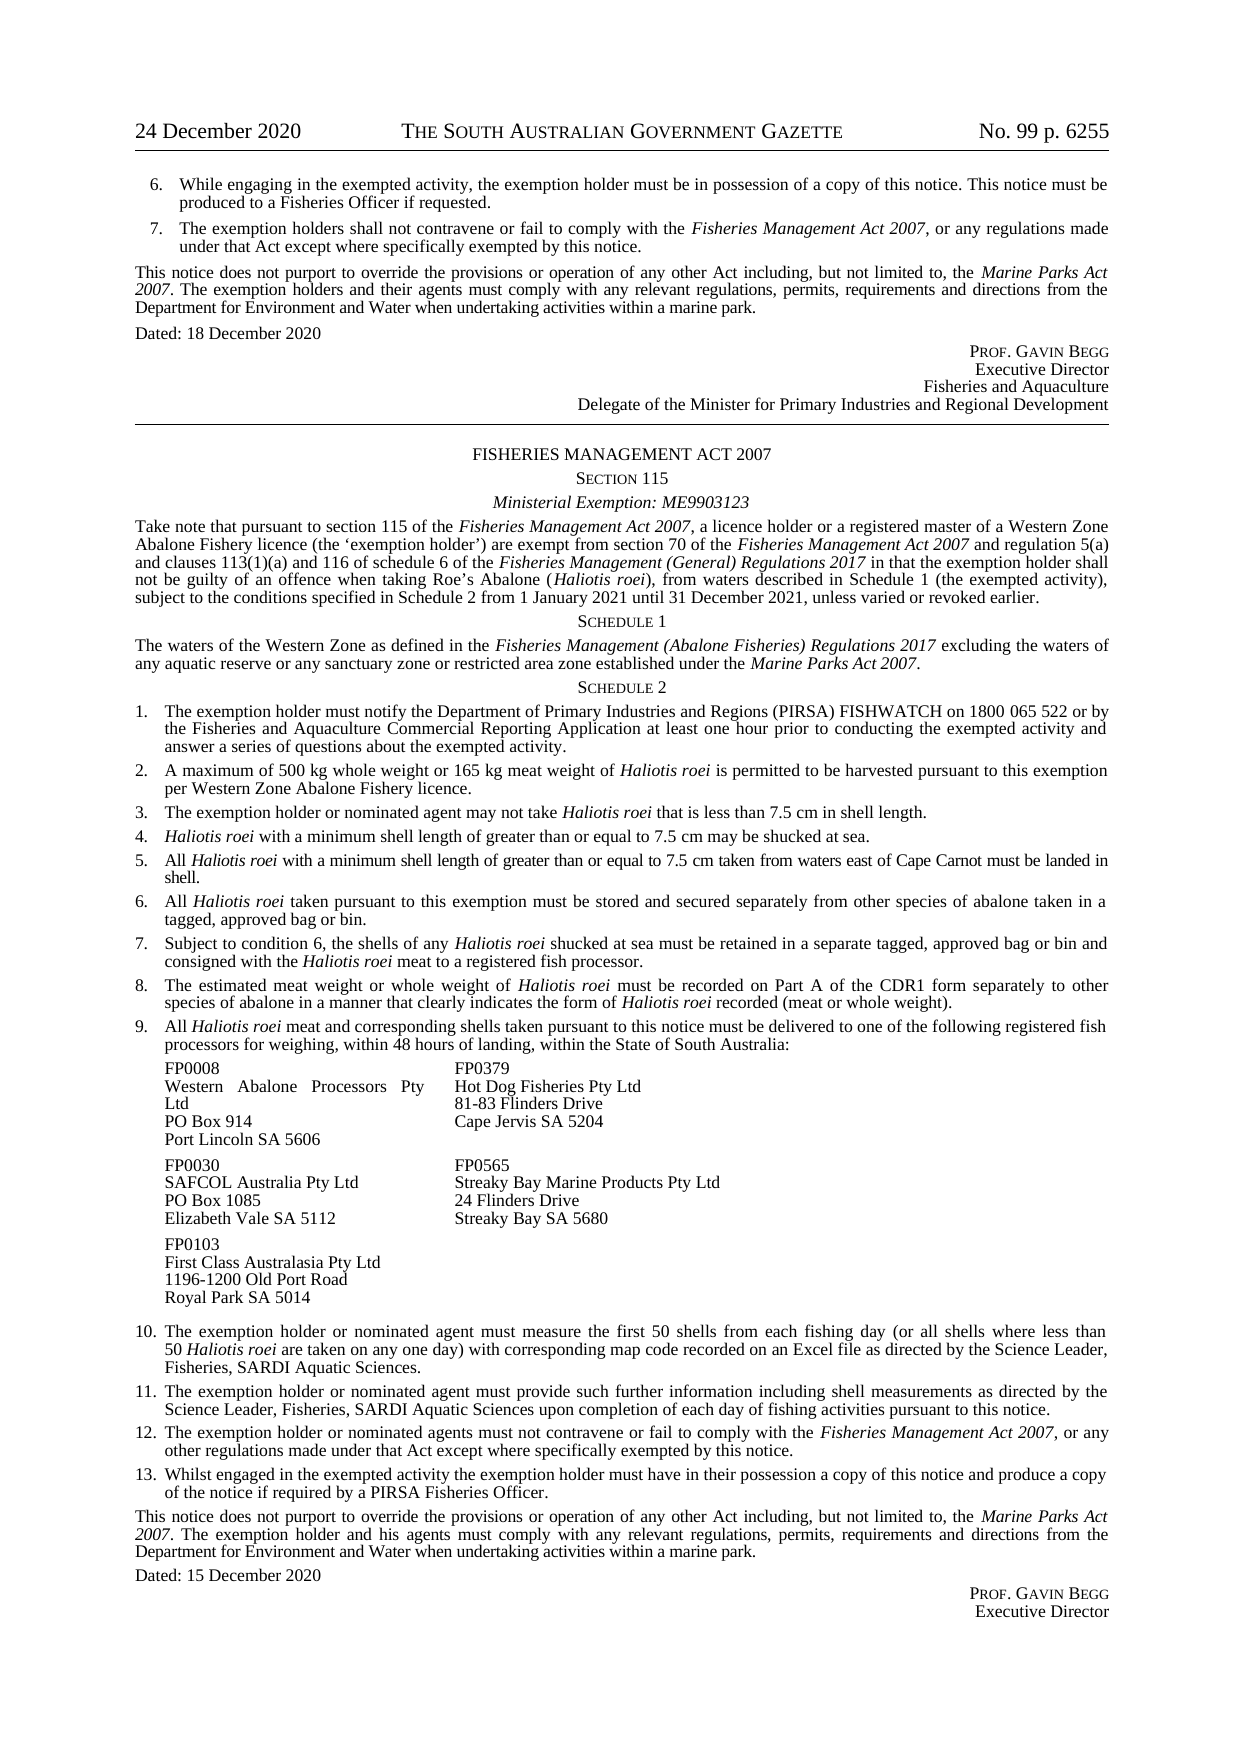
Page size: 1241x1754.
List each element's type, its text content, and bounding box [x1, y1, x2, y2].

text Dated: 18 December 2020 [135, 325, 1109, 343]
text 10. The exemption holder or nominated agent must measure the first 50 shells from each fishing day (or all shells where less than 50 Haliotis roei are taken on any one day) with corresponding map code recorded on an Excel file as directed by the Science Leader, Fisheries, SARDI Aquatic Sciences. [135, 1324, 1109, 1377]
text Fisheries Management Act 2007 [135, 447, 1109, 464]
text Executive Director [135, 1603, 1109, 1621]
text 9. All Haliotis roei meat and corresponding shells taken pursuant to this notice must be delivered to one of the following registered fish processors for weighing, within 48 hours of landing, within the State of South Australia: [135, 1018, 1109, 1054]
text Fisheries and Aquaculture [135, 378, 1109, 396]
text 12. The exemption holder or nominated agents must not contravene or fail to comply with the Fisheries Management Act 2007, or any other regulations made under that Act except where specifically exempted by this notice. [135, 1425, 1109, 1460]
text 6. While engaging in the exempted activity, the exemption holder must be in possession of a copy of this notice. This notice must be produced to a Fisheries Officer if requested. [149, 176, 1109, 212]
text Delegate of the Minister for Primary Industries and Regional Development [135, 396, 1109, 414]
text 5. All Haliotis roei with a minimum shell length of greater than or equal to 7.5 cm taken from waters east of Cape Carnot must be landed in shell. [135, 852, 1109, 887]
title Ministerial Exemption: ME9903123 [135, 494, 1109, 512]
text This notice does not purport to override the provisions or operation of any other Act including, but not limited to, the Marine Parks Act 2007. The exemption holder and his agents must comply with any relevant regulations, permits, requirements and directions from the Department for Environment and Water when undertaking activities within a marine park. [135, 1508, 1109, 1561]
text 8. The estimated meat weight or whole weight of Haliotis roei must be recorded on Part A of the CDR1 form separately to other species of abalone in a manner that clearly indicates the form of Haliotis roei recorded (meat or whole weight). [135, 977, 1109, 1012]
text Take note that pursuant to section 115 of the Fisheries Management Act 2007, a licence holder or a registered master of a Western Zone Abalone Fishery licence (the ‘exemption holder’) are exempt from section 70 of the Fisheries Management Act 2007 and regulation 5(a) and clauses 113(1)(a) and 116 of schedule 6 of the Fisheries Management (General) Regulations 2017 in that the exemption holder shall not be guilty of an offence when taking Roe’s Abalone (Haliotis roei), from waters described in Schedule 1 (the exempted activity), subject to the conditions specified in Schedule 2 from 1 January 2021 until 31 December 2021, unless varied or revoked earlier. [135, 518, 1109, 607]
text This notice does not purport to override the provisions or operation of any other Act including, but not limited to, the Marine Parks Act 2007. The exemption holders and their agents must comply with any relevant regulations, permits, requirements and directions from the Department for Environment and Water when undertaking activities within a marine park. [135, 264, 1109, 317]
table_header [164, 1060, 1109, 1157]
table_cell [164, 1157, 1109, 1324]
text Executive Director [135, 361, 1109, 378]
text The waters of the Western Zone as defined in the Fisheries Management (Abalone Fisheries) Regulations 2017 excluding the waters of any aquatic reserve or any sanctuary zone or restricted area zone established under the Marine Parks Act 2007. [135, 637, 1109, 673]
text 6. All Haliotis roei taken pursuant to this exemption must be stored and secured separately from other species of abalone taken in a tagged, approved bag or bin. [135, 893, 1109, 929]
text 13. Whilst engaged in the exempted activity the exemption holder must have in their possession a copy of this notice and produce a copy of the notice if required by a PIRSA Fisheries Officer. [135, 1466, 1109, 1502]
text 7. The exemption holders shall not contravene or fail to comply with the Fisheries Management Act 2007, or any regulations made under that Act except where specifically exempted by this notice. [149, 220, 1109, 256]
text 4. Haliotis roei with a minimum shell length of greater than or equal to 7.5 cm may be shucked at sea. [135, 828, 1109, 846]
text 7. Subject to condition 6, the shells of any Haliotis roei shucked at sea must be retained in a separate tagged, approved bag or bin and consigned with the Haliotis roei meat to a registered fish processor. [135, 935, 1109, 971]
text 11. The exemption holder or nominated agent must provide such further information including shell measurements as directed by the Science Leader, Fisheries, SARDI Aquatic Sciences upon completion of each day of fishing activities pursuant to this notice. [135, 1383, 1109, 1418]
text 3. The exemption holder or nominated agent may not take Haliotis roei that is less than 7.5 cm in shell length. [135, 804, 1109, 822]
text Dated: 15 December 2020 [135, 1567, 1109, 1585]
text 1. The exemption holder must notify the Department of Primary Industries and Regions (PIRSA) FISHWATCH on 1800 065 522 or by the Fisheries and Aquaculture Commercial Reporting Application at least one hour prior to conducting the exempted activity and answer a series of questions about the exempted activity. [135, 703, 1109, 756]
text Prof. Gavin Begg [135, 343, 1109, 361]
text Schedule 1 [135, 613, 1109, 631]
text 2. A maximum of 500 kg whole weight or 165 kg meat weight of Haliotis roei is permitted to be harvested pursuant to this exemption per Western Zone Abalone Fishery licence. [135, 762, 1109, 798]
text Prof. Gavin Begg [135, 1585, 1109, 1603]
text Section 115 [135, 471, 1109, 488]
text Schedule 2 [135, 679, 1109, 697]
